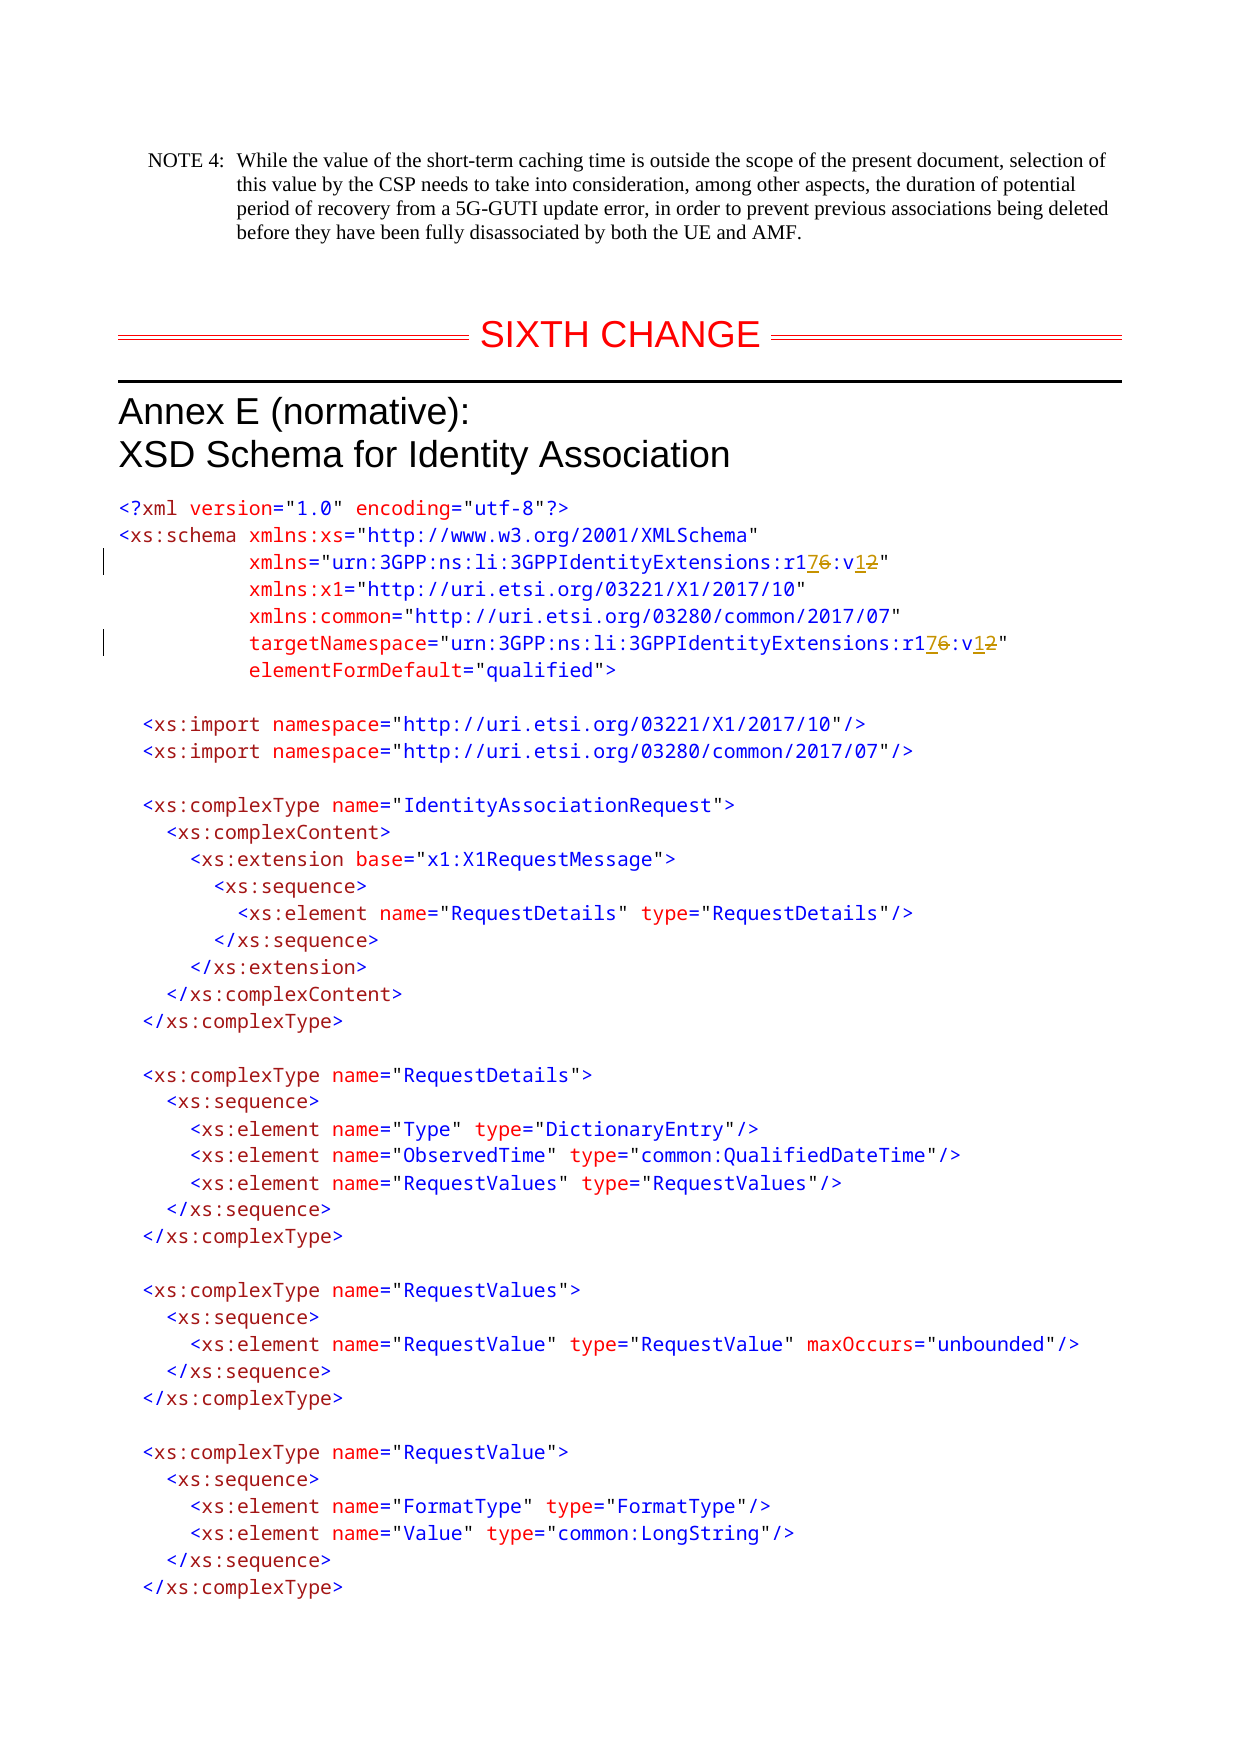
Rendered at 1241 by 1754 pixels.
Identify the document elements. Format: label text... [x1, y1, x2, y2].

text </xs:complexType> [118, 1573, 1122, 1600]
text <xs:sequence> [118, 1466, 1122, 1492]
text </xs:complexContent> [118, 980, 1122, 1007]
text <xs:complexType name="RequestValue"> [118, 1438, 1122, 1466]
text <xs:element name="RequestDetails" type="RequestDetails"/> [118, 899, 1122, 926]
text <xs:element name="RequestValue" type="RequestValue" maxOccurs="unbounded"/> [118, 1331, 1122, 1358]
text xmlns:x1="http://uri.etsi.org/03221/X1/2017/10" [118, 575, 1122, 602]
text <xs:import namespace="http://uri.etsi.org/03221/X1/2017/10"/> [118, 710, 1122, 737]
text <xs:import namespace="http://uri.etsi.org/03280/common/2017/07"/> [118, 737, 1122, 764]
text <xs:complexContent> [118, 818, 1122, 845]
text <xs:sequence> [118, 872, 1122, 899]
text </xs:extension> [118, 953, 1122, 980]
text <xs:element name="Value" type="common:LongString"/> [118, 1519, 1122, 1546]
text <?xml version="1.0" encoding="utf-8"?> [118, 494, 1122, 521]
text xmlns:common="http://uri.etsi.org/03280/common/2017/07" [118, 602, 1122, 629]
text <xs:sequence> [118, 1088, 1122, 1115]
text SIXTH CHANGE [118, 312, 1122, 355]
text <xs:element name="Type" type="DictionaryEntry"/> [118, 1115, 1122, 1142]
subtitle Annex E (normative): XSD Schema for Identity Association [118, 383, 1122, 476]
text <xs:element name="ObservedTime" type="common:QualifiedDateTime"/> [118, 1142, 1122, 1169]
text </xs:complexType> [118, 1384, 1122, 1412]
text targetNamespace="urn:3GPP:ns:li:3GPPIdentityExtensions:r1:v" [118, 629, 1122, 656]
text <xs:element name="RequestValues" type="RequestValues"/> [118, 1169, 1122, 1196]
text <xs:extension base="x1:X1RequestMessage"> [118, 845, 1122, 872]
text <xs:element name="FormatType" type="FormatType"/> [118, 1492, 1122, 1519]
text <xs:complexType name="RequestValues"> [118, 1277, 1122, 1304]
text NOTE 4: While the value of the short-term caching time is outside the scope of the present document, selection of this value by the CSP needs to take into consideration, among other aspects, the duration of potential period of recovery from a 5G-GUTI update error, in order to prevent previous associations being deleted before they have been fully disassociated by both the UE and AMF. [148, 148, 1122, 244]
text <xs:complexType name="RequestDetails"> [118, 1061, 1122, 1088]
text <xs:sequence> [118, 1304, 1122, 1331]
text </xs:sequence> [118, 1546, 1122, 1573]
text <xs:schema xmlns:xs="http://www.w3.org/2001/XMLSchema" [118, 521, 1122, 548]
text </xs:sequence> [118, 926, 1122, 953]
text elementFormDefault="qualified"> [118, 656, 1122, 683]
text </xs:complexType> [118, 1223, 1122, 1250]
text <xs:complexType name="IdentityAssociationRequest"> [118, 791, 1122, 818]
text </xs:sequence> [118, 1358, 1122, 1384]
text </xs:sequence> [118, 1196, 1122, 1223]
text </xs:complexType> [118, 1007, 1122, 1034]
text xmlns="urn:3GPP:ns:li:3GPPIdentityExtensions:r1:v" [118, 548, 1122, 575]
